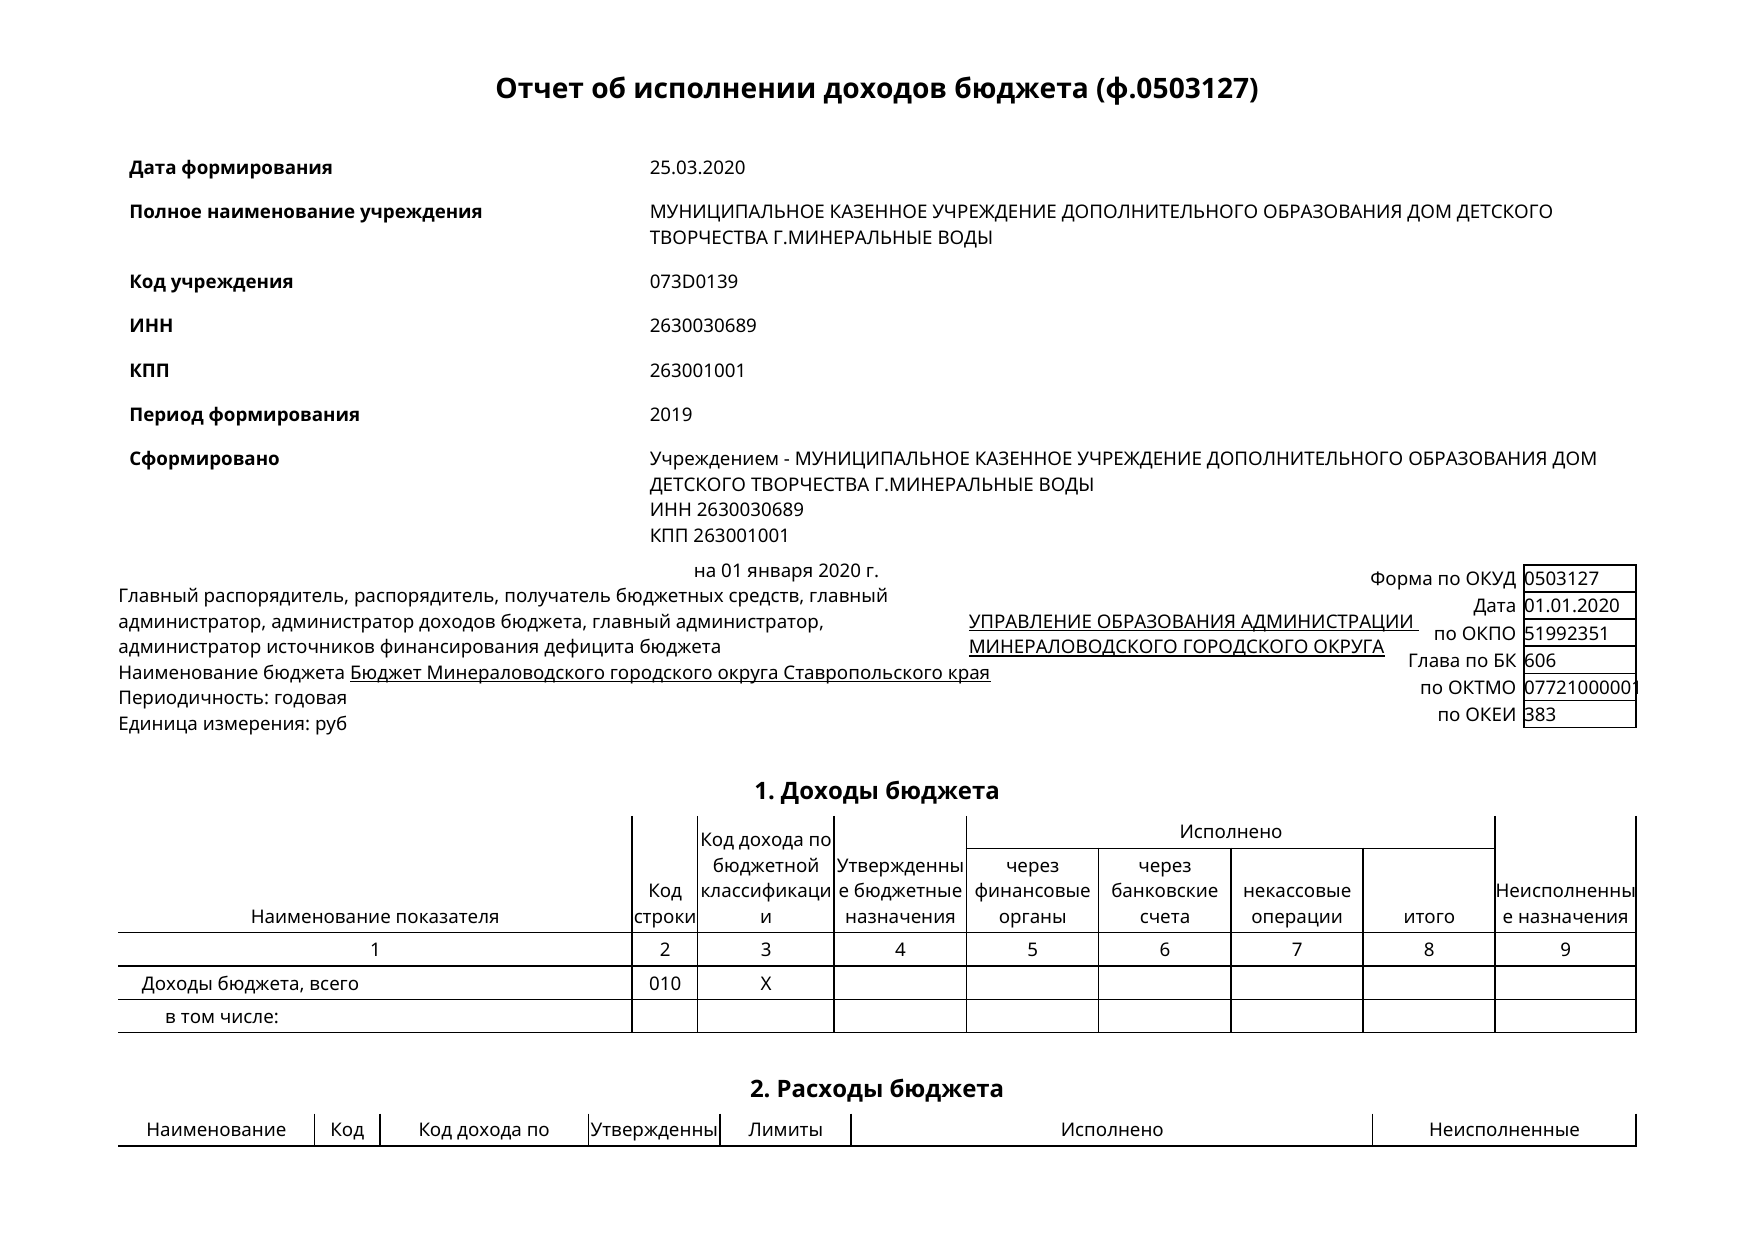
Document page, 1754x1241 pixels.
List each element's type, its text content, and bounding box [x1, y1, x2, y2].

table_cell 2019 [639, 392, 1636, 436]
table_cell [1232, 967, 1362, 998]
table_header Утвержденные бюджетные назначения [835, 816, 966, 932]
table_cell [1364, 1000, 1494, 1032]
table_header Код дохода по бюджетной классификации [698, 816, 833, 932]
table_cell 5 [967, 933, 1098, 965]
table_cell 073D0139 [639, 259, 1636, 303]
table_cell 2 [633, 933, 697, 965]
table_cell [1364, 967, 1494, 998]
table_cell ИНН [118, 303, 639, 347]
table_cell [835, 967, 966, 998]
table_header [118, 1114, 314, 1145]
table_header Отчет об исполнении доходов бюджета (ф.0503127) [118, 59, 1636, 116]
table_header 2. Расходы бюджета [118, 1062, 1636, 1113]
table_cell через финансовые органы [967, 849, 1098, 932]
table_cell 6 [1099, 933, 1230, 965]
table_cell 4 [835, 933, 966, 965]
table_cell 1 [118, 933, 631, 965]
table_cell [1099, 1000, 1230, 1032]
table_cell 3 [698, 933, 833, 965]
table_cell [835, 1000, 966, 1032]
table_header Исполнено [852, 1114, 1372, 1145]
table_cell Код учреждения [118, 259, 639, 303]
table_cell Период формирования [118, 392, 639, 436]
table_cell через банковские счета [1099, 849, 1230, 932]
table_cell [633, 1000, 697, 1032]
table_cell 7 [1232, 933, 1362, 965]
table_header Неисполненные назначения [1496, 816, 1635, 932]
table_cell [1099, 967, 1230, 998]
table_cell 2630030689 [639, 303, 1636, 347]
table_cell 9 [1496, 933, 1635, 965]
table_cell Полное наименование учреждения [118, 189, 639, 259]
table_cell КПП [118, 348, 639, 392]
table_header Исполнено [967, 816, 1494, 847]
table_header [118, 557, 1332, 736]
table_cell [967, 1000, 1098, 1032]
table_header 1. Доходы бюджета [118, 764, 1636, 816]
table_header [381, 1114, 588, 1145]
table_header Наименование показателя [118, 816, 631, 932]
table_header Код строки [315, 1114, 379, 1145]
table_cell 8 [1364, 933, 1494, 965]
table_cell МУНИЦИПАЛЬНОЕ КАЗЕННОЕ УЧРЕЖДЕНИЕ ДОПОЛНИТЕЛЬНОГО ОБРАЗОВАНИЯ ДОМ ДЕТСКОГО ТВОРЧЕСТВА Г.МИНЕРАЛЬНЫЕ ВОДЫ [639, 189, 1636, 259]
table_cell [1496, 967, 1635, 998]
table_cell итого [1364, 849, 1494, 932]
table_cell [1232, 1000, 1362, 1032]
table_cell X [698, 967, 833, 998]
table_cell Доходы бюджета, всего [118, 967, 631, 998]
table_cell в том числе: [118, 1000, 631, 1032]
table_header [721, 1114, 850, 1145]
table_cell 263001001 [639, 348, 1636, 392]
table_cell некассовые операции [1232, 849, 1362, 932]
table_cell Сформировано [118, 436, 639, 557]
table_cell [1496, 1000, 1635, 1032]
table_cell [698, 1000, 833, 1032]
table_header Код строки [633, 816, 697, 932]
table_cell Учреждением - МУНИЦИПАЛЬНОЕ КАЗЕННОЕ УЧРЕЖДЕНИЕ ДОПОЛНИТЕЛЬНОГО ОБРАЗОВАНИЯ ДОМ ДЕТСКОГО ТВОРЧЕСТВА Г.МИНЕРАЛЬНЫЕ ВОДЫ ИНН 2630030689 КПП 263001001 [639, 436, 1636, 557]
table_header Дата формирования [118, 145, 639, 189]
table_header 25.03.2020 [639, 145, 1636, 189]
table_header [589, 1114, 719, 1145]
table_cell 010 [633, 967, 697, 998]
table_header [1333, 557, 1636, 736]
table_cell [967, 967, 1098, 998]
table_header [1373, 1114, 1635, 1145]
